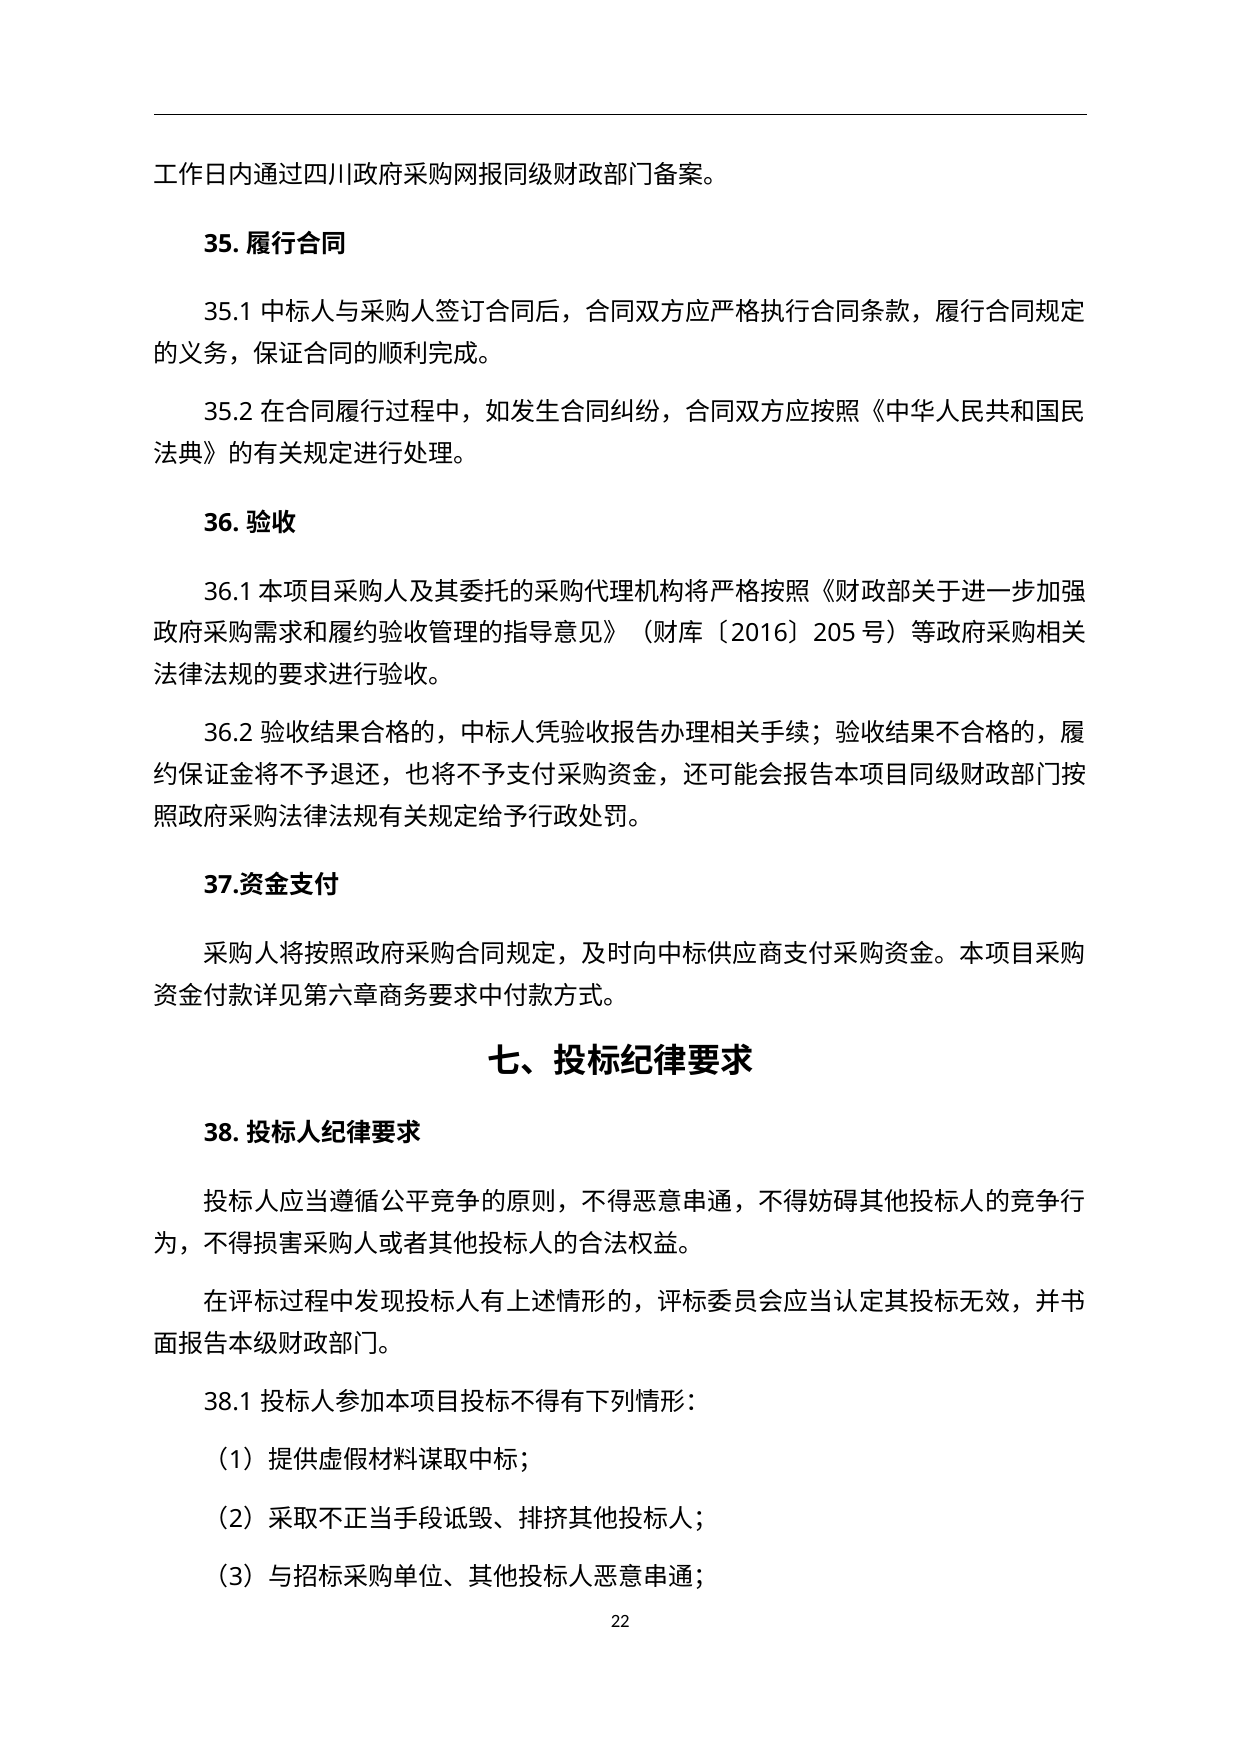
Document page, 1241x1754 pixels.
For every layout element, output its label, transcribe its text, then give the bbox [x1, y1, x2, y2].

subtitle 36. 验收 [153, 498, 1087, 539]
text 35.2 在合同履行过程中，如发生合同纠纷，合同双方应按照《中华人民共和国民法典》的有关规定进行处理。 [153, 387, 1087, 471]
text 36.1本项目采购人及其委托的采购代理机构将严格按照《财政部关于进一步加强政府采购需求和履约验收管理的指导意见》（财库〔2016〕205号）等政府采购相关法律法规的要求进行验收。 [153, 567, 1087, 692]
subtitle 七、投标纪律要求 [153, 1039, 1087, 1081]
text 36.2 验收结果合格的，中标人凭验收报告办理相关手续；验收结果不合格的，履约保证金将不予退还，也将不予支付采购资金，还可能会报告本项目同级财政部门按照政府采购法律法规有关规定给予行政处罚。 [153, 708, 1087, 833]
text 38.1 投标人参加本项目投标不得有下列情形： [153, 1377, 1087, 1419]
text 采购人将按照政府采购合同规定，及时向中标供应商支付采购资金。本项目采购资金付款详见第六章商务要求中付款方式。 [153, 929, 1087, 1012]
text （1）提供虚假材料谋取中标； [153, 1435, 1087, 1477]
text （3）与招标采购单位、其他投标人恶意串通； [153, 1552, 1087, 1594]
subtitle 37.资金支付 [153, 860, 1087, 902]
text 投标人应当遵循公平竞争的原则，不得恶意串通，不得妨碍其他投标人的竞争行为，不得损害采购人或者其他投标人的合法权益。 [153, 1177, 1087, 1260]
subtitle 35. 履行合同 [153, 219, 1087, 260]
text 在评标过程中发现投标人有上述情形的，评标委员会应当认定其投标无效，并书面报告本级财政部门。 [153, 1277, 1087, 1360]
text （2）采取不正当手段诋毁、排挤其他投标人； [153, 1494, 1087, 1535]
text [153, 150, 1087, 192]
subtitle 38. 投标人纪律要求 [153, 1108, 1087, 1150]
text 35.1 中标人与采购人签订合同后，合同双方应严格执行合同条款，履行合同规定的义务，保证合同的顺利完成。 [153, 287, 1087, 371]
